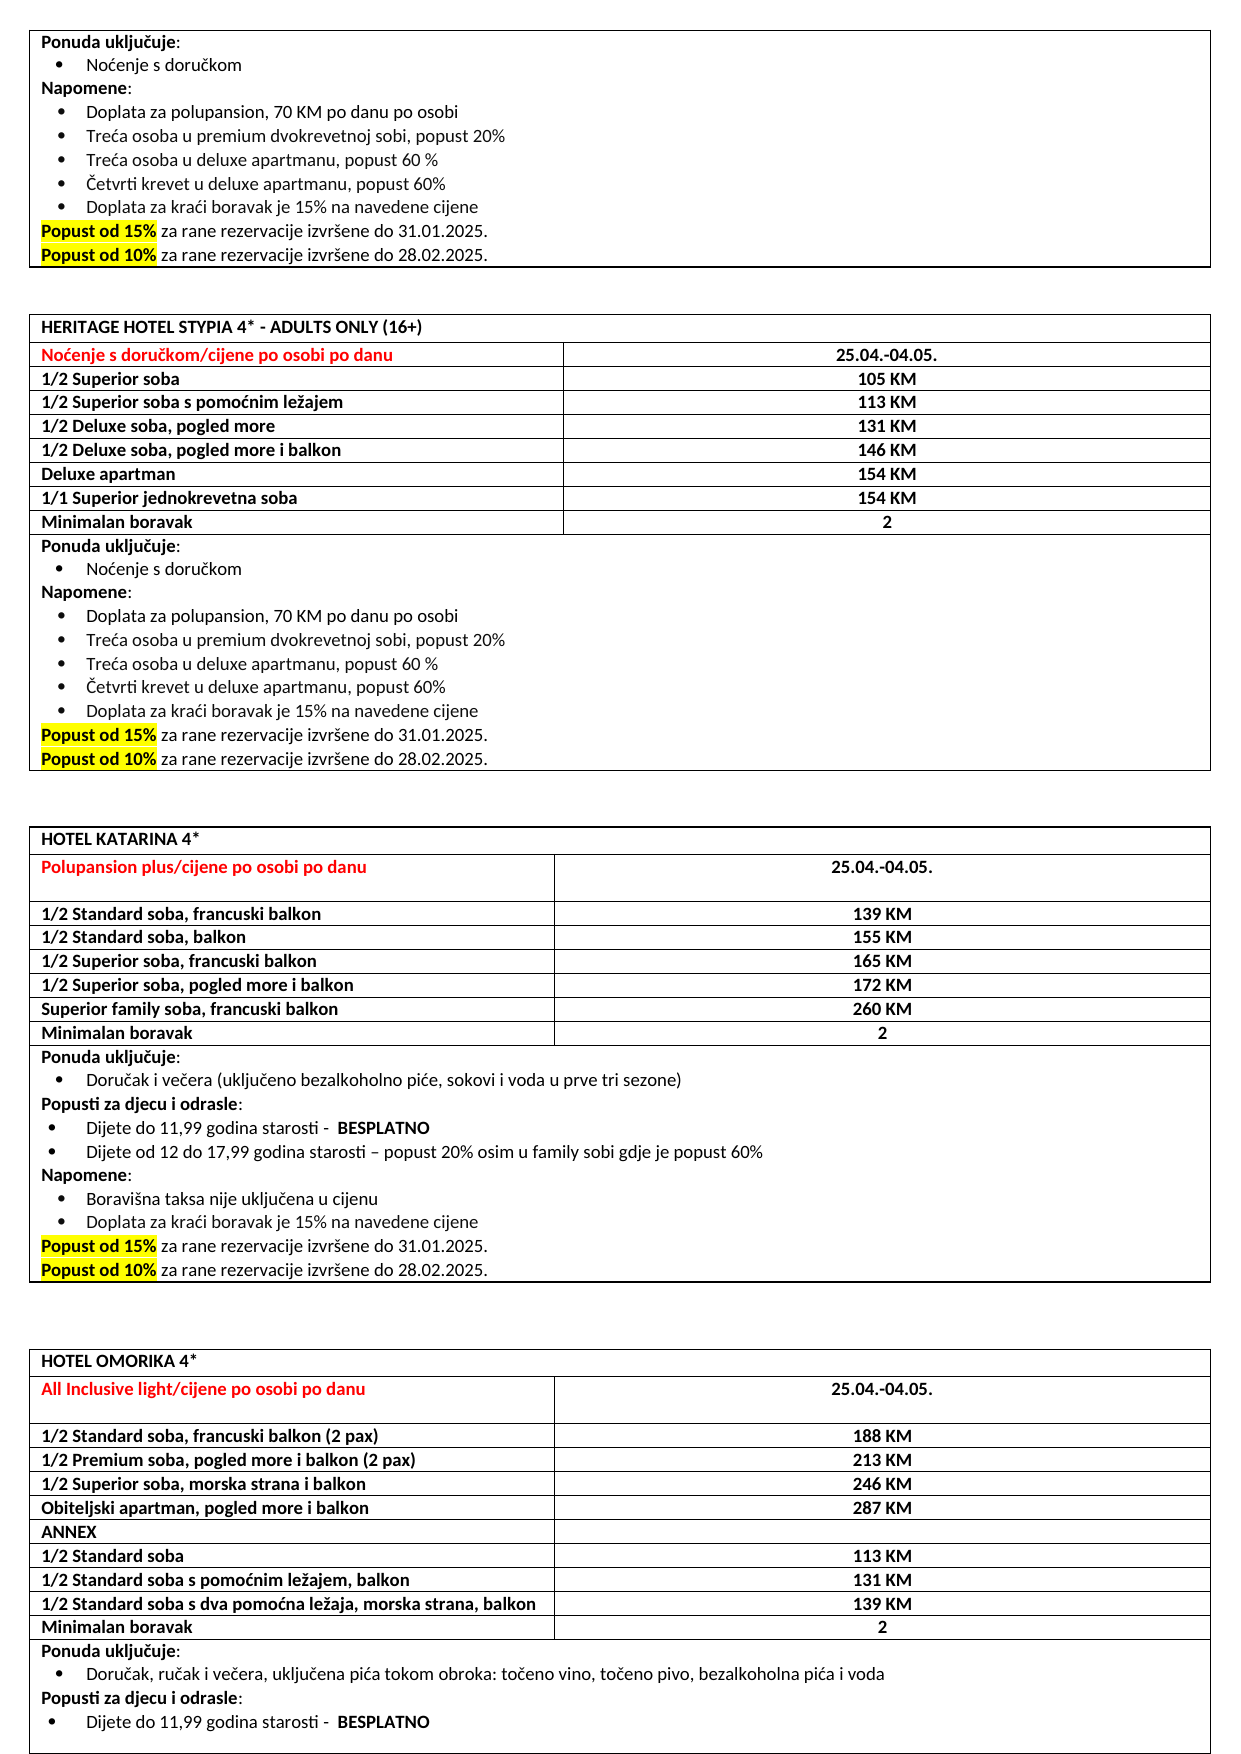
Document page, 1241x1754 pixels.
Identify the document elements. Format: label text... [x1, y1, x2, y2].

table_cell 172 KM [555, 974, 1210, 997]
table_cell 2 [555, 1616, 1210, 1638]
table_cell 246 KM [555, 1472, 1210, 1495]
table_cell 25.04.-04.05. [555, 1377, 1210, 1423]
table_cell 113 KM [555, 1544, 1210, 1567]
table_cell Ponuda uključuje: Doručak i večera (uključeno bezalkoholno piće, sokovi i voda u prve tri sezone) Popusti za djecu i odrasle: Dijete do 11,99 godina starosti - BESPLATNO Dijete od 12 do 17,99 godina starosti – popust 20% osim u family sobi gdje je popust 60% Napomene: Boravišna taksa nije uključena u cijenu Doplata za kraći boravak je 15% na navedene cijene Popust od 15% za rane rezervacije izvršene do 31.01.2025. Popust od 10% za rane rezervacije izvršene do 28.02.2025. [30, 1046, 1210, 1281]
table_cell Minimalan boravak [30, 1616, 554, 1638]
table_header HERITAGE HOTEL STYPIA 4* - ADULTS ONLY (16+) [30, 315, 1210, 342]
table_cell 105 KM [564, 367, 1210, 390]
table_cell 287 KM [555, 1496, 1210, 1519]
table_cell 139 KM [555, 1592, 1210, 1614]
table_cell 131 KM [564, 415, 1210, 438]
table_cell 154 KM [564, 487, 1210, 509]
table_cell Ponuda uključuje: Noćenje s doručkom Napomene: Doplata za polupansion, 70 KM po danu po osobi Treća osoba u premium dvokrevetnoj sobi, popust 20% Treća osoba u deluxe apartmanu, popust 60 % Četvrti krevet u deluxe apartmanu, popust 60% Doplata za kraći boravak je 15% na navedene cijene Popust od 15% za rane rezervacije izvršene do 31.01.2025. Popust od 10% za rane rezervacije izvršene do 28.02.2025. [30, 535, 1210, 770]
table_cell 1/2 Standard soba s pomoćnim ležajem, balkon [30, 1568, 554, 1591]
table_cell 1/1 Superior jednokrevetna soba [30, 487, 563, 509]
table_cell ANNEX [30, 1520, 554, 1543]
table_cell 1/2 Standard soba, balkon [30, 926, 554, 949]
table_cell Ponuda uključuje: Noćenje s doručkom Napomene: Doplata za polupansion, 70 KM po danu po osobi Treća osoba u premium dvokrevetnoj sobi, popust 20% Treća osoba u deluxe apartmanu, popust 60 % Četvrti krevet u deluxe apartmanu, popust 60% Doplata za kraći boravak je 15% na navedene cijene Popust od 15% za rane rezervacije izvršene do 31.01.2025. Popust od 10% za rane rezervacije izvršene do 28.02.2025. [30, 31, 1210, 266]
table_cell [555, 1520, 1210, 1543]
table_cell 113 KM [564, 391, 1210, 414]
table_cell Minimalan boravak [30, 511, 563, 533]
table_header HOTEL KATARINA 4* [30, 828, 1210, 854]
table_cell 1/2 Superior soba [30, 367, 563, 390]
table_cell 2 [564, 511, 1210, 533]
table_cell 2 [555, 1022, 1210, 1044]
table_cell 165 KM [555, 950, 1210, 973]
table_cell 1/2 Standard soba, francuski balkon [30, 902, 554, 925]
table_cell Obiteljski apartman, pogled more i balkon [30, 1496, 554, 1519]
table_cell 213 KM [555, 1448, 1210, 1471]
table_cell Minimalan boravak [30, 1022, 554, 1044]
table_cell 1/2 Standard soba [30, 1544, 554, 1567]
table_cell 154 KM [564, 463, 1210, 486]
table_cell 146 KM [564, 439, 1210, 462]
table_cell 131 KM [555, 1568, 1210, 1591]
table_cell Polupansion plus/cijene po osobi po danu [30, 855, 554, 901]
table_cell 1/2 Superior soba, pogled more i balkon [30, 974, 554, 997]
table_cell 1/2 Standard soba s dva pomoćna ležaja, morska strana, balkon [30, 1592, 554, 1614]
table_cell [30, 1640, 1210, 1753]
table_cell 25.04.-04.05. [564, 343, 1210, 366]
table_cell 1/2 Standard soba, francuski balkon (2 pax) [30, 1424, 554, 1447]
table_cell Superior family soba, francuski balkon [30, 998, 554, 1021]
table_cell 25.04.-04.05. [555, 855, 1210, 901]
table_cell 1/2 Deluxe soba, pogled more i balkon [30, 439, 563, 462]
table_cell 1/2 Superior soba, morska strana i balkon [30, 1472, 554, 1495]
table_cell 1/2 Premium soba, pogled more i balkon (2 pax) [30, 1448, 554, 1471]
table_cell Deluxe apartman [30, 463, 563, 486]
table_header HOTEL OMORIKA 4* [30, 1350, 1210, 1376]
table_cell 139 KM [555, 902, 1210, 925]
table_cell Noćenje s doručkom/cijene po osobi po danu [30, 343, 563, 366]
table_cell 188 KM [555, 1424, 1210, 1447]
table_cell 155 KM [555, 926, 1210, 949]
table_cell 1/2 Superior soba s pomoćnim ležajem [30, 391, 563, 414]
table_cell 1/2 Deluxe soba, pogled more [30, 415, 563, 438]
table_cell All Inclusive light/cijene po osobi po danu [30, 1377, 554, 1423]
table_cell 1/2 Superior soba, francuski balkon [30, 950, 554, 973]
table_cell 260 KM [555, 998, 1210, 1021]
